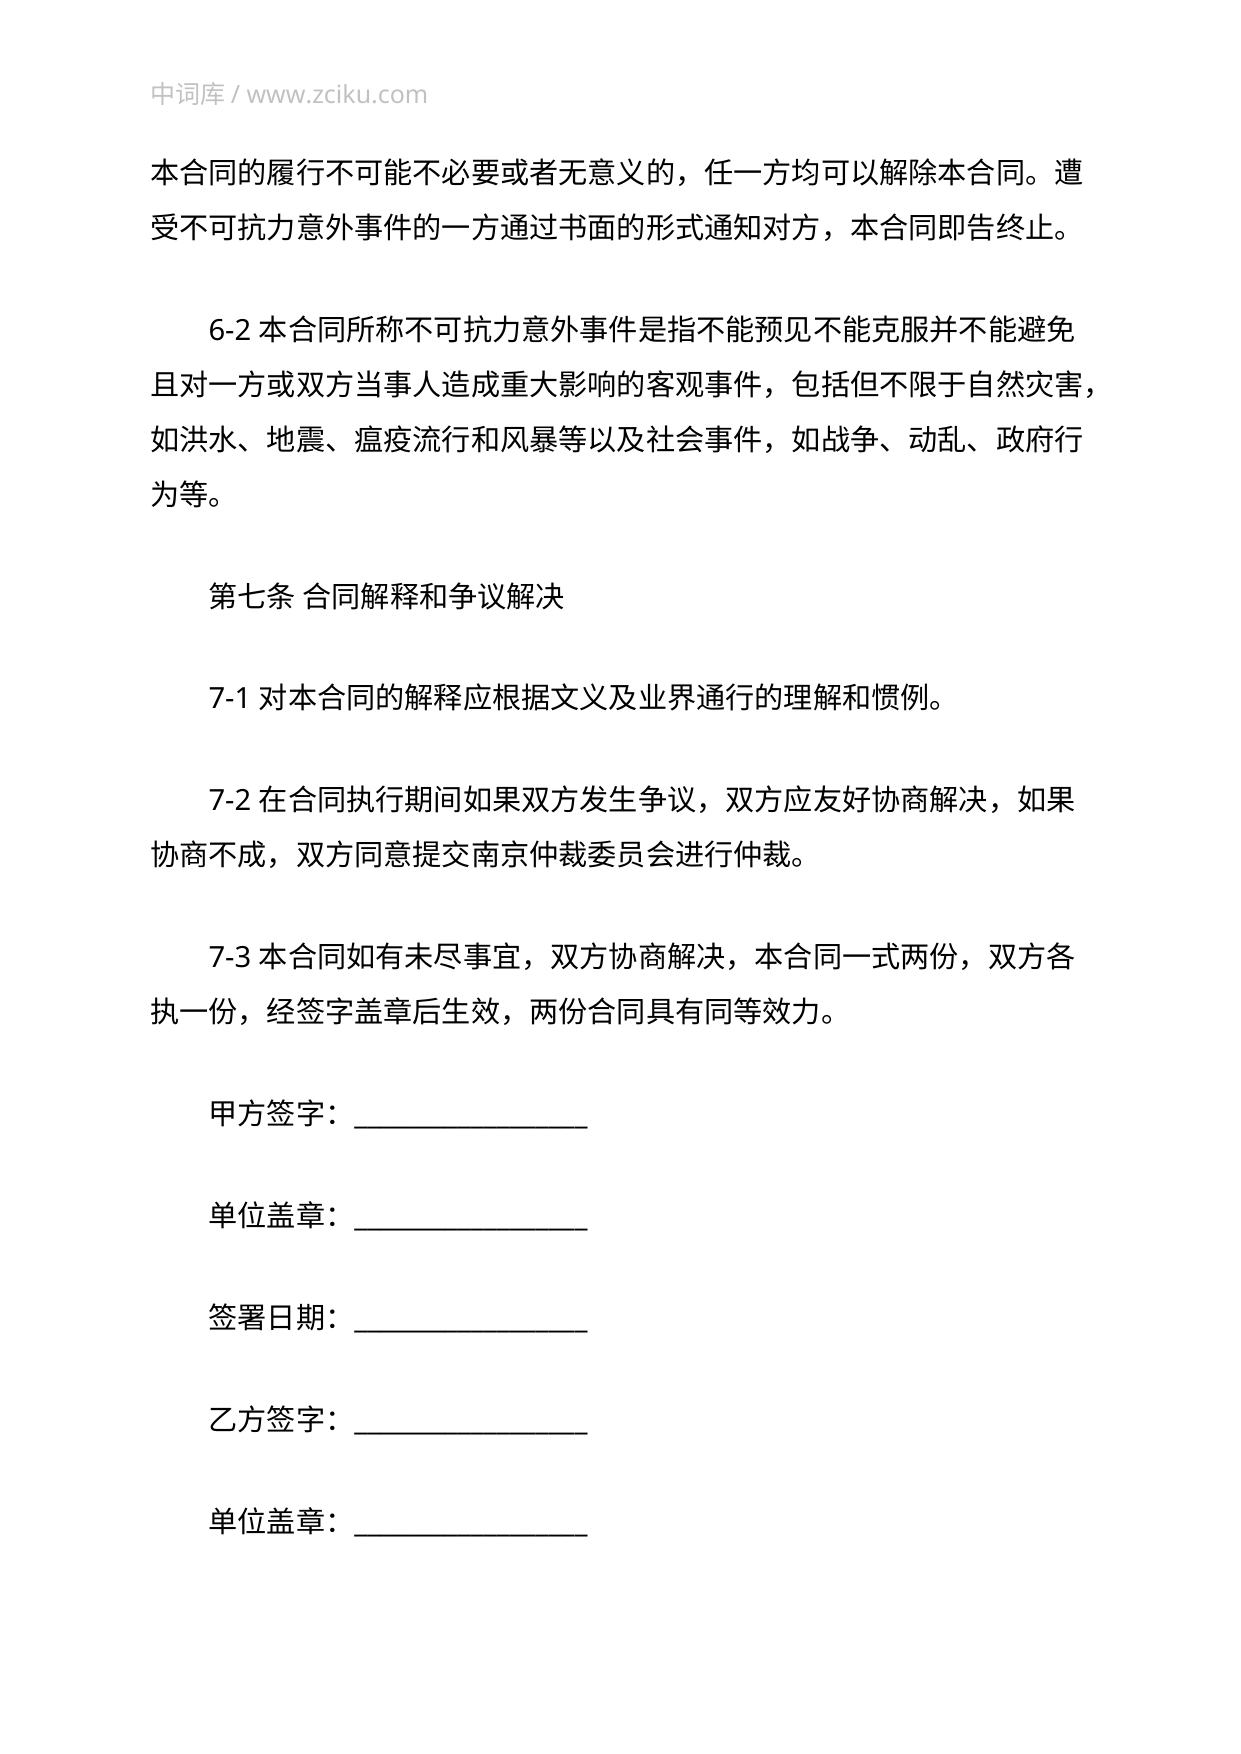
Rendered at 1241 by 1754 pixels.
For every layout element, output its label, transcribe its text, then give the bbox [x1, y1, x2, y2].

text 7-1 对本合同的解释应根据文义及业界通行的理解和惯例。 [150, 675, 1090, 717]
text 乙方签字：__________________ [150, 1396, 1090, 1439]
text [150, 150, 1090, 247]
text 单位盖章：__________________ [150, 1498, 1090, 1541]
text 6-2 本合同所称不可抗力意外事件是指不能预见不能克服并不能避免且对一方或双方当事人造成重大影响的客观事件，包括但不限于自然灾害，如洪水、地震、瘟疫流行和风暴等以及社会事件，如战争、动乱、政府行为等。 [150, 307, 1090, 514]
text 第七条 合同解释和争议解决 [150, 573, 1090, 616]
text 签署日期：__________________ [150, 1294, 1090, 1337]
text 7-3 本合同如有未尽事宜，双方协商解决，本合同一式两份，双方各执一份，经签字盖章后生效，两份合同具有同等效力。 [150, 934, 1090, 1031]
text 单位盖章：__________________ [150, 1192, 1090, 1235]
text 7-2 在合同执行期间如果双方发生争议，双方应友好协商解决，如果协商不成，双方同意提交南京仲裁委员会进行仲裁。 [150, 777, 1090, 874]
text 甲方签字：__________________ [150, 1091, 1090, 1133]
